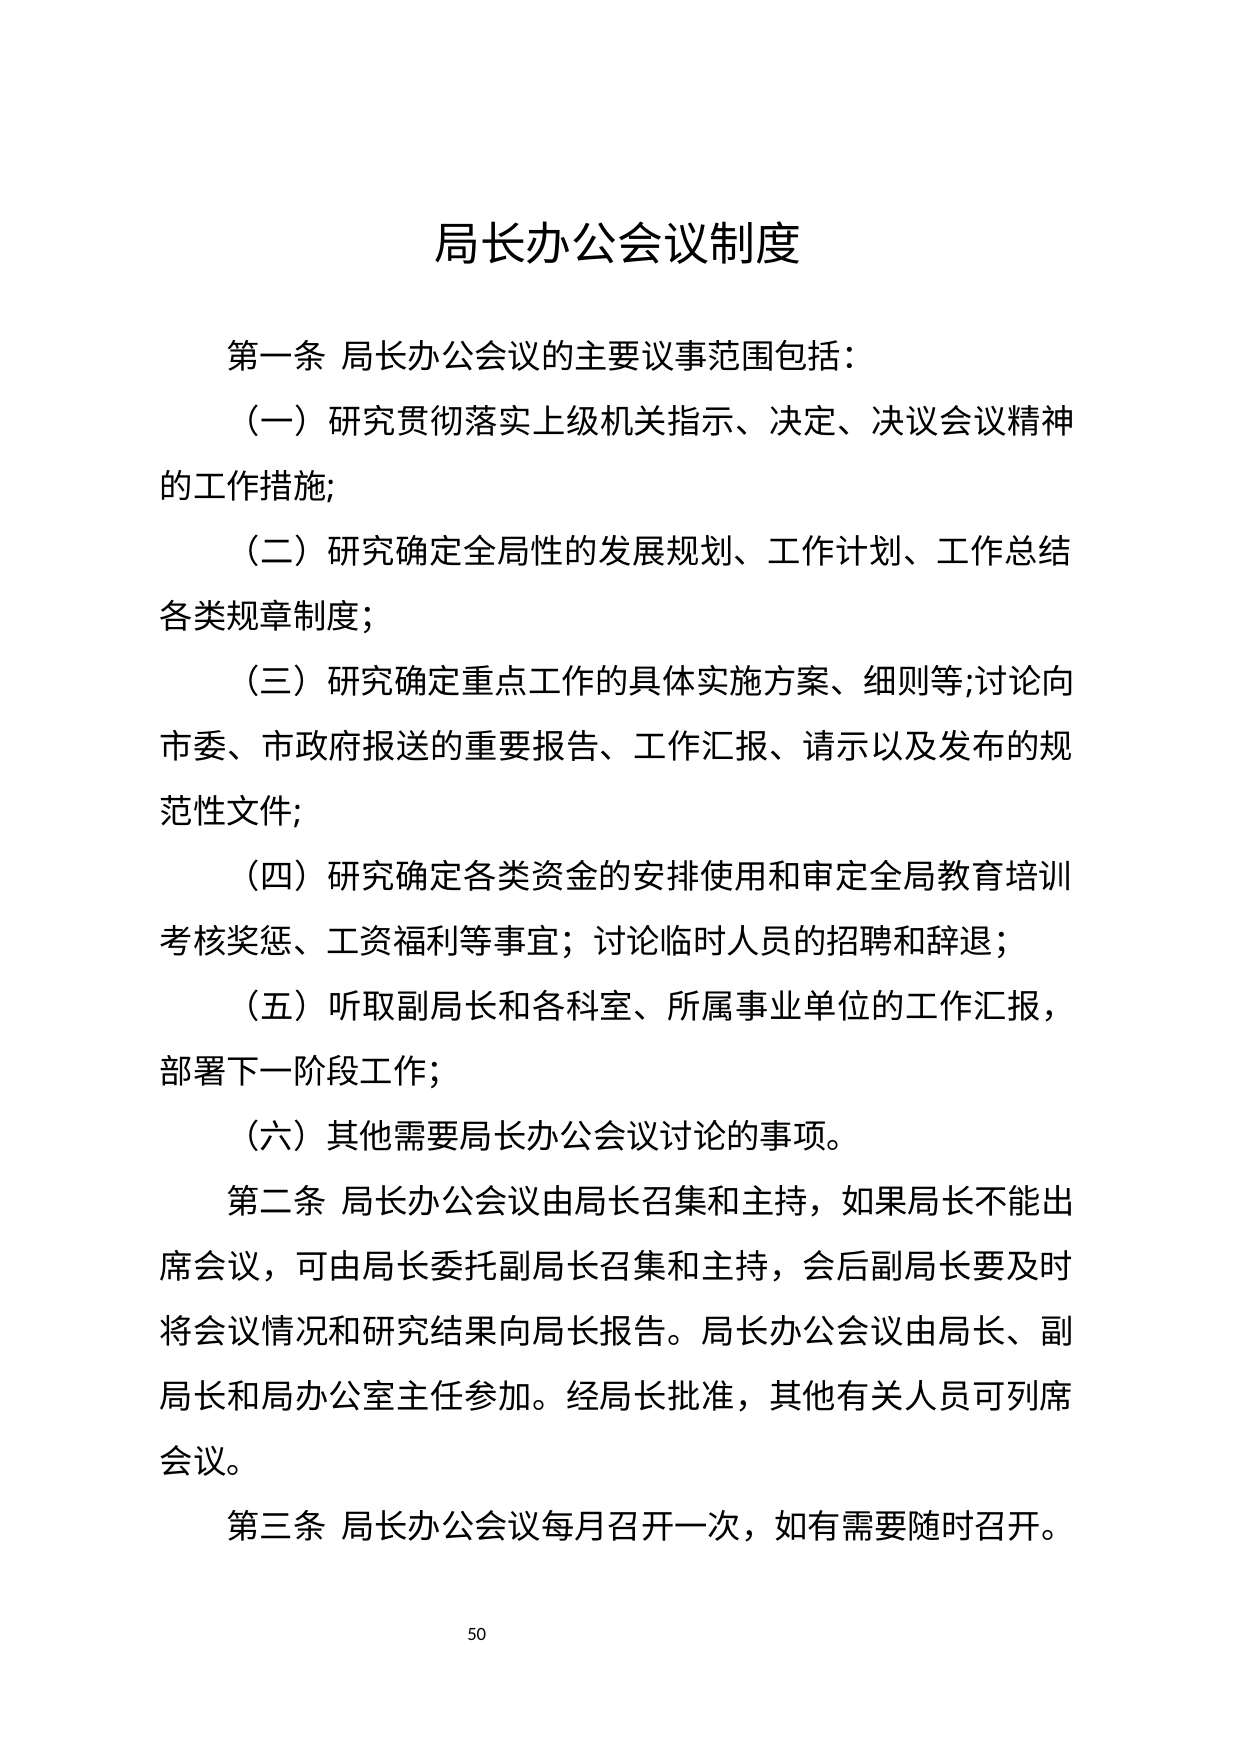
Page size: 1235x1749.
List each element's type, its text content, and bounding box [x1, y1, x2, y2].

text （四）研究确定各类资金的安排使用和审定全局教育培训、考核奖惩、工资福利等事宜；讨论临时人员的招聘和辞退； [159, 842, 1075, 972]
text （五）听取副局长和各科室、所属事业单位的工作汇报，部署下一阶段工作； [159, 972, 1075, 1102]
text （二）研究确定全局性的发展规划、工作计划、工作总结、各类规章制度； [159, 517, 1075, 647]
text （六）其他需要局长办公会议讨论的事项。 [159, 1102, 1075, 1167]
text 第一条 局长办公会议的主要议事范围包括： [159, 322, 1075, 387]
text （一）研究贯彻落实上级机关指示、决定、决议会议精神的工作措施; [159, 387, 1075, 517]
text 局长办公会议制度 [159, 192, 1075, 289]
text （三）研究确定重点工作的具体实施方案、细则等;讨论向市委、市政府报送的重要报告、工作汇报、请示以及发布的规范性文件; [159, 647, 1075, 842]
text 第三条 局长办公会议每月召开一次，如有需要随时召开。 [159, 1492, 1075, 1557]
text 第二条 局长办公会议由局长召集和主持，如果局长不能出席会议，可由局长委托副局长召集和主持，会后副局长要及时将会议情况和研究结果向局长报告。局长办公会议由局长、副局长和局办公室主任参加。经局长批准，其他有关人员可列席会议。 [159, 1167, 1075, 1492]
